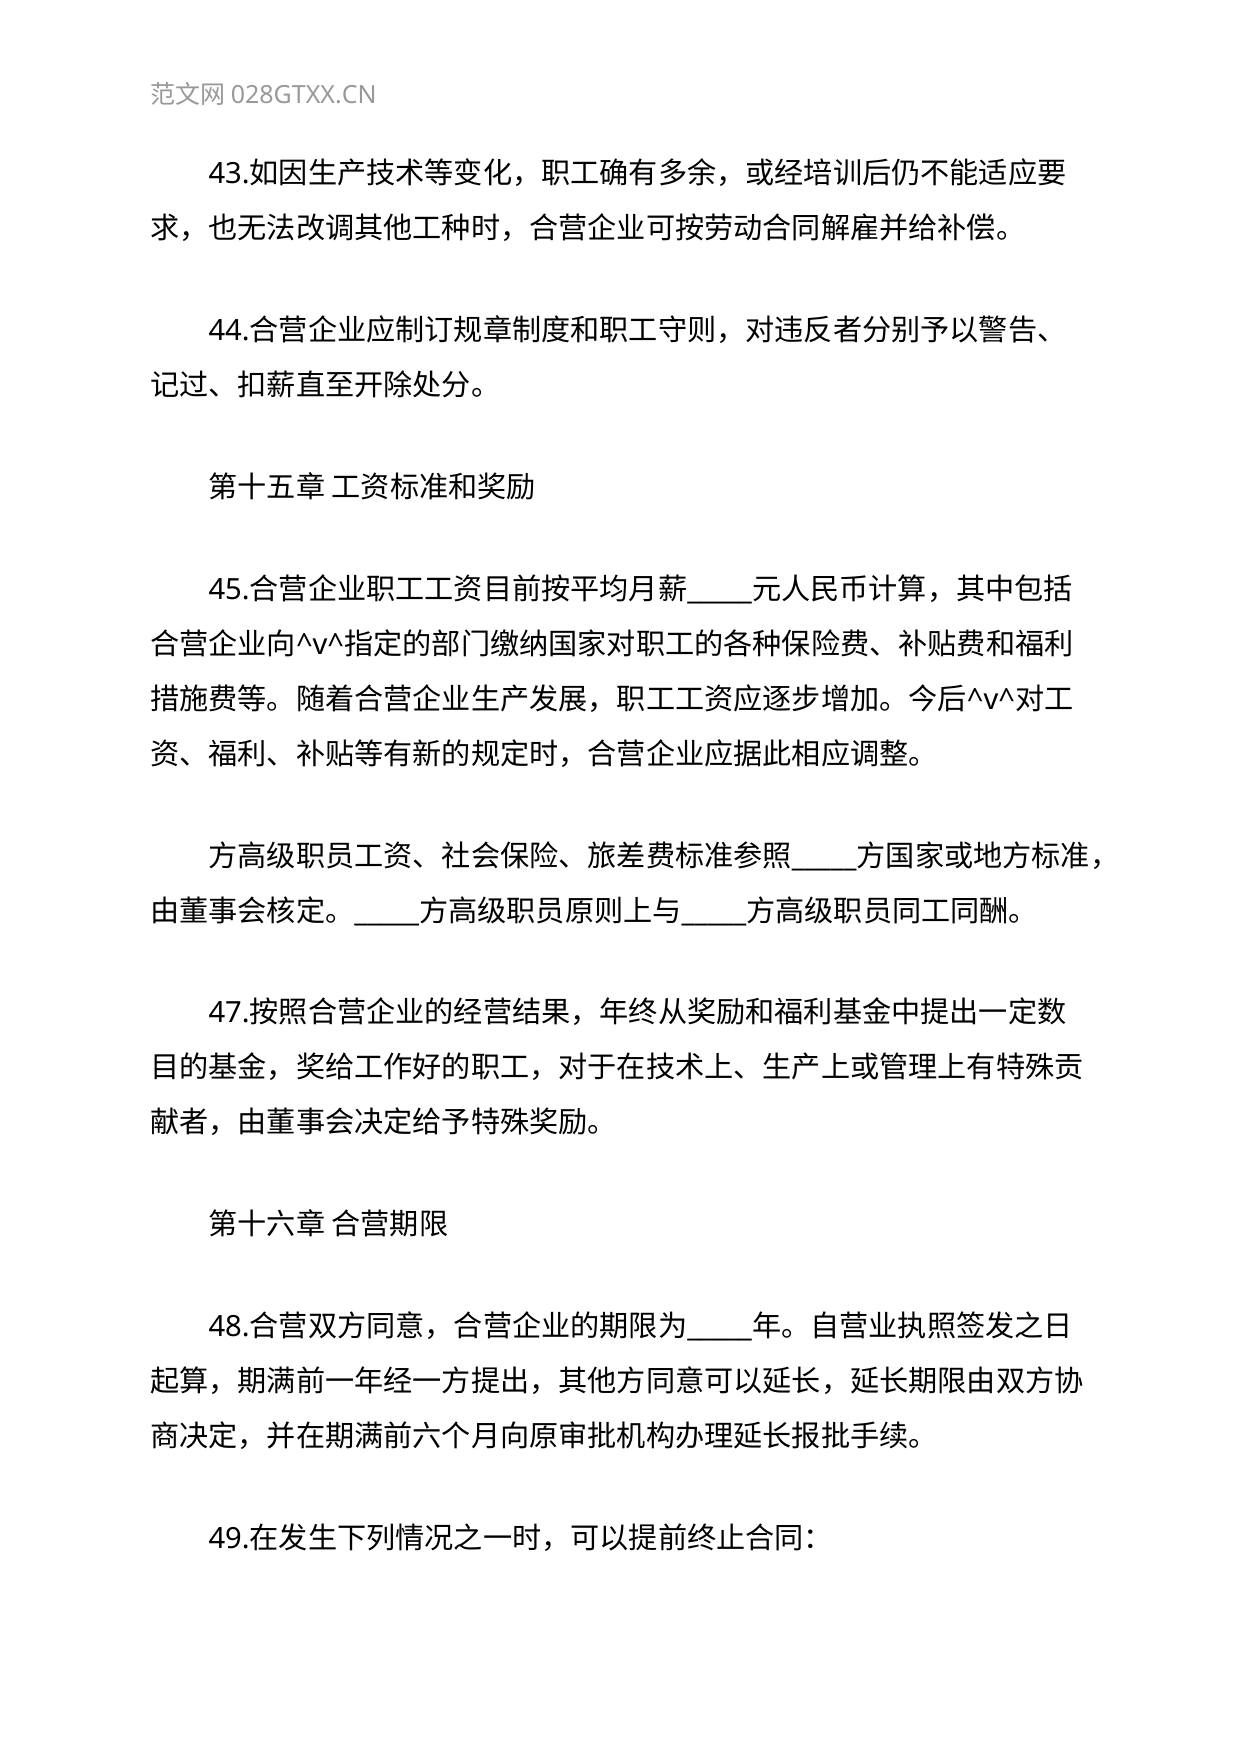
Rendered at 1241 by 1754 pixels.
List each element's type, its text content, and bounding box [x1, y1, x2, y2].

text 45.合营企业职工工资目前按平均月薪_____元人民币计算，其中包括合营企业向^v^指定的部门缴纳国家对职工的各种保险费、补贴费和福利措施费等。随着合营企业生产发展，职工工资应逐步增加。今后^v^对工资、福利、补贴等有新的规定时，合营企业应据此相应调整。 [150, 565, 1090, 773]
text 48.合营双方同意，合营企业的期限为_____年。自营业执照签发之日起算，期满前一年经一方提出，其他方同意可以延长，延长期限由双方协商决定，并在期满前六个月向原审批机构办理延长报批手续。 [150, 1302, 1090, 1455]
text 第十五章 工资标准和奖励 [150, 463, 1090, 506]
text 第十六章 合营期限 [150, 1201, 1090, 1243]
text 43.如因生产技术等变化，职工确有多余，或经培训后仍不能适应要求，也无法改调其他工种时，合营企业可按劳动合同解雇并给补偿。 [150, 150, 1090, 247]
text 47.按照合营企业的经营结果，年终从奖励和福利基金中提出一定数目的基金，奖给工作好的职工，对于在技术上、生产上或管理上有特殊贡献者，由董事会决定给予特殊奖励。 [150, 989, 1090, 1141]
text 方高级职员工资、社会保险、旅差费标准参照_____方国家或地方标准，由董事会核定。_____方高级职员原则上与_____方高级职员同工同酬。 [150, 832, 1090, 929]
text 49.在发生下列情况之一时，可以提前终止合同： [150, 1514, 1090, 1557]
text 44.合营企业应制订规章制度和职工守则，对违反者分别予以警告、记过、扣薪直至开除处分。 [150, 307, 1090, 404]
